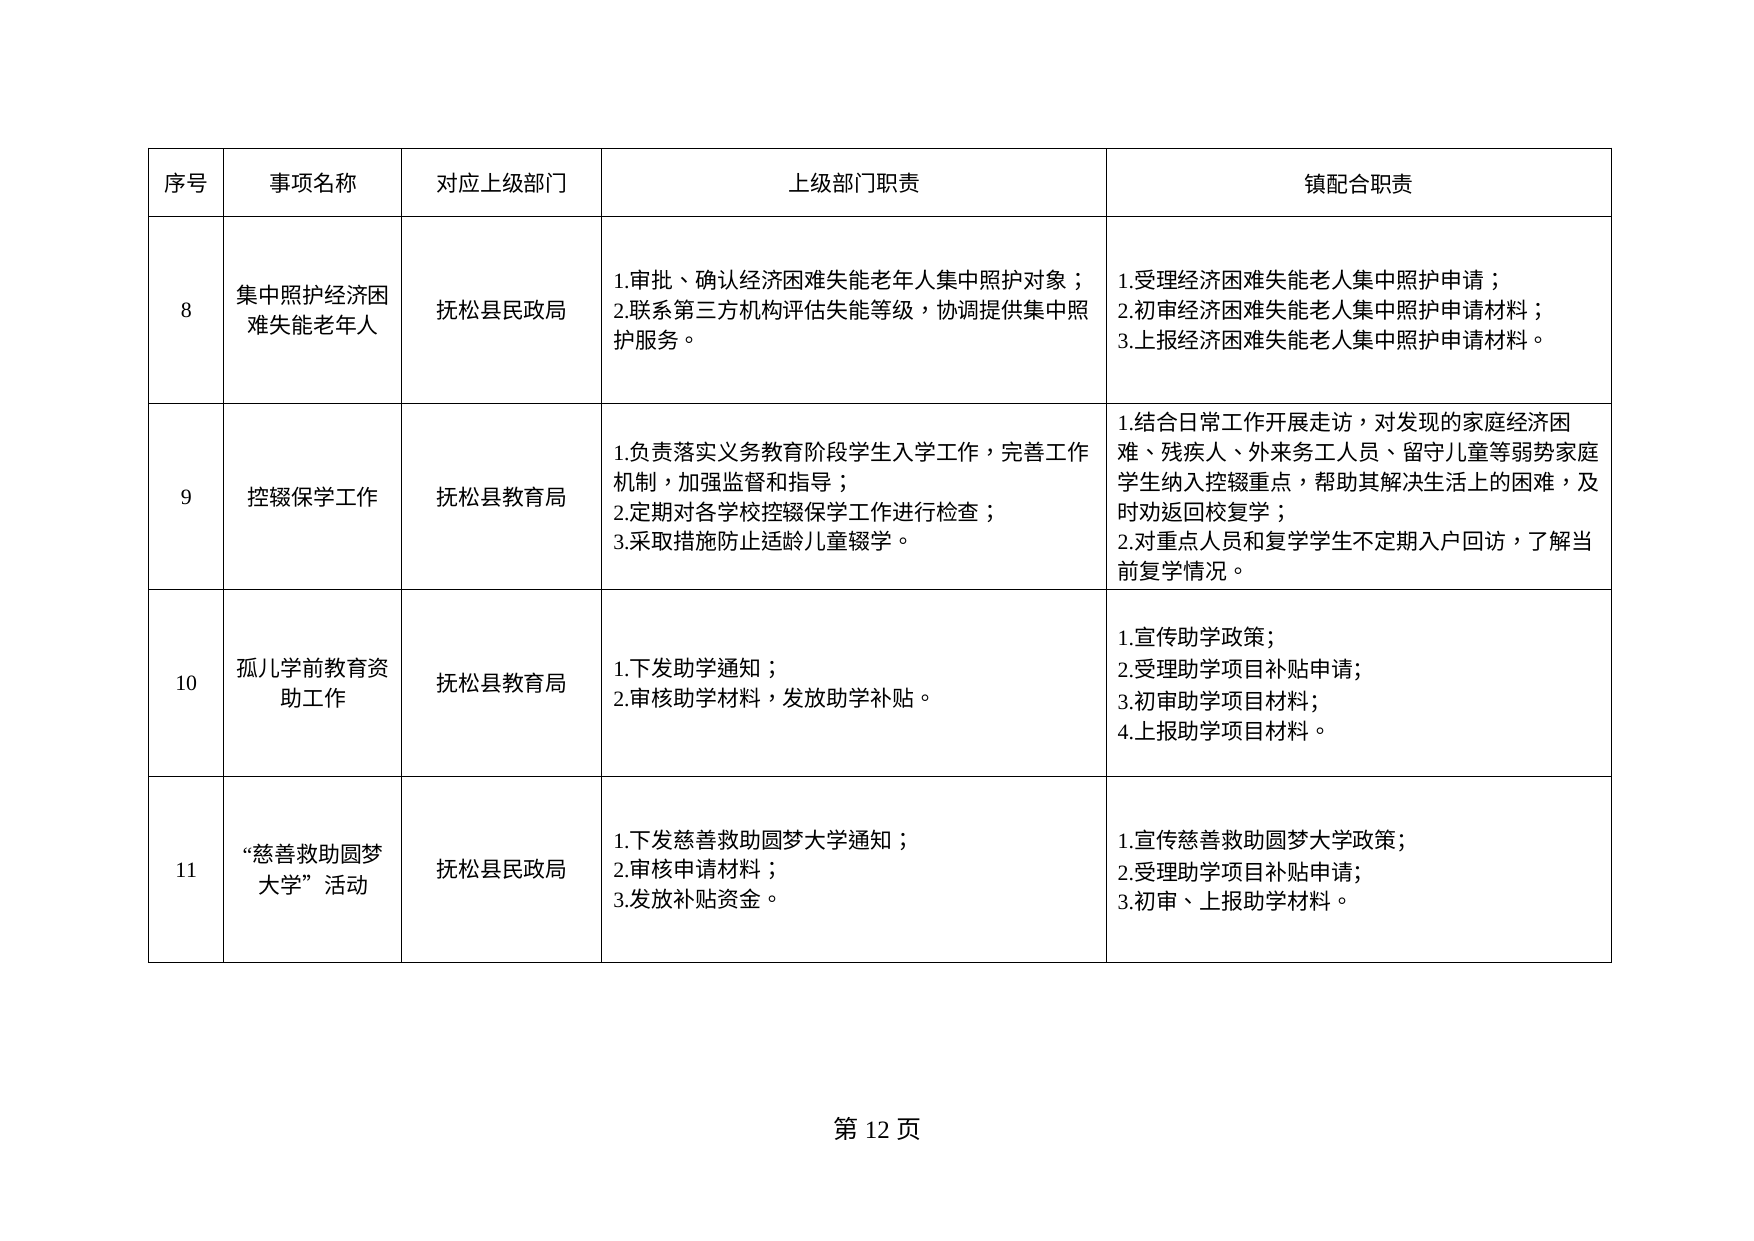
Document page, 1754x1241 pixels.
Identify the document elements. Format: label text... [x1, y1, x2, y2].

table_cell 孤儿学前教育资助工作 [224, 590, 401, 776]
table_cell 9 [149, 404, 223, 589]
table_cell 抚松县教育局 [402, 404, 601, 589]
table_cell 1.审批、确认经济困难失能老年人集中照护对象； 2.联系第三方机构评估失能等级，协调提供集中照护服务。 [602, 217, 1106, 403]
table_cell 1.宣传慈善救助圆梦大学政策； 2.受理助学项目补贴申请； 3.初审、上报助学材料。 [1107, 777, 1611, 962]
table_cell 1.结合日常工作开展走访，对发现的家庭经济困难、残疾人、外来务工人员、留守儿童等弱势家庭学生纳入控辍重点，帮助其解决生活上的困难，及时劝返回校复学； 2.对重点人员和复学学生不定期入户回访，了解当前复学情况。 [1107, 404, 1611, 589]
table_cell “慈善救助圆梦大学”活动 [224, 777, 401, 962]
table_header 序号 [149, 149, 223, 216]
table_cell 控辍保学工作 [224, 404, 401, 589]
table_cell 8 [149, 217, 223, 403]
table_cell 1.宣传助学政策； 2.受理助学项目补贴申请； 3.初审助学项目材料； 4.上报助学项目材料。 [1107, 590, 1611, 776]
table_header 对应上级部门 [402, 149, 601, 216]
table_header 事项名称 [224, 149, 401, 216]
table_cell 抚松县民政局 [402, 217, 601, 403]
table_cell 抚松县教育局 [402, 590, 601, 776]
table_cell 1.下发慈善救助圆梦大学通知； 2.审核申请材料； 3.发放补贴资金。 [602, 777, 1106, 962]
table_cell 1.下发助学通知； 2.审核助学材料，发放助学补贴。 [602, 590, 1106, 776]
table_cell 集中照护经济困难失能老年人 [224, 217, 401, 403]
table_header 上级部门职责 [602, 149, 1106, 216]
table_cell 1.受理经济困难失能老人集中照护申请； 2.初审经济困难失能老人集中照护申请材料； 3.上报经济困难失能老人集中照护申请材料。 [1107, 217, 1611, 403]
table_cell 10 [149, 590, 223, 776]
table_cell 抚松县民政局 [402, 777, 601, 962]
table_cell 11 [149, 777, 223, 962]
table_header 镇配合职责 [1107, 149, 1611, 216]
table_cell 1.负责落实义务教育阶段学生入学工作，完善工作机制，加强监督和指导； 2.定期对各学校控辍保学工作进行检查； 3.采取措施防止适龄儿童辍学。 [602, 404, 1106, 589]
